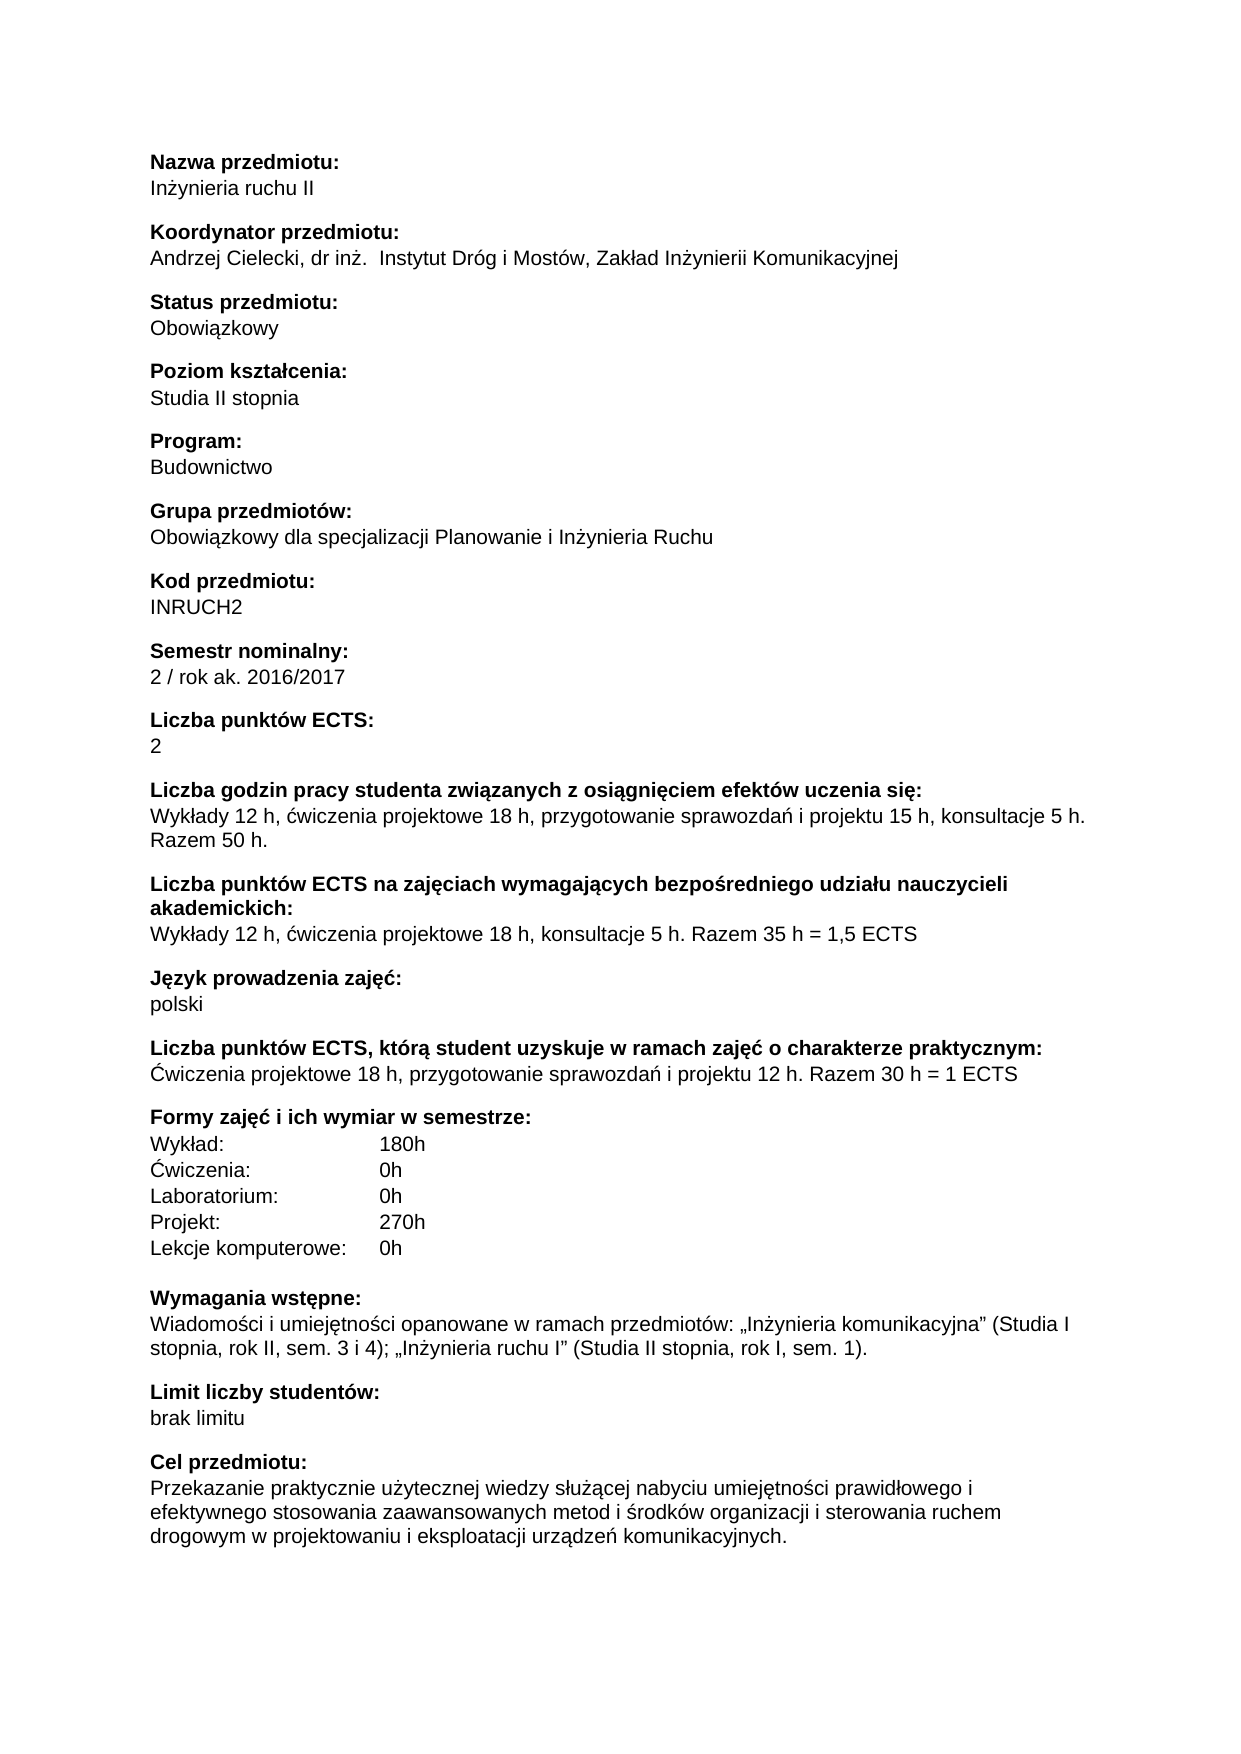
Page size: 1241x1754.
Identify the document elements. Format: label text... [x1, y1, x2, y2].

text Semestr nominalny: [150, 638, 1090, 662]
table_header Wykład: [140, 1132, 367, 1156]
text Cel przedmiotu: [150, 1449, 1090, 1473]
text Wykłady 12 h, ćwiczenia projektowe 18 h, konsultacje 5 h. Razem 35 h = 1,5 ECTS [150, 922, 1090, 946]
text Liczba punktów ECTS na zajęciach wymagających bezpośredniego udziału nauczycieli akademickich: [150, 872, 1090, 920]
text INRUCH2 [150, 595, 1090, 619]
text 2 [150, 734, 1090, 758]
text Wykłady 12 h, ćwiczenia projektowe 18 h, przygotowanie sprawozdań i projektu 15 h, konsultacje 5 h. Razem 50 h. [150, 804, 1090, 852]
text Studia II stopnia [150, 385, 1090, 409]
text Andrzej Cielecki, dr inż. Instytut Dróg i Mostów, Zakład Inżynierii Komunikacyjnej [150, 246, 1090, 270]
text Obowiązkowy dla specjalizacji Planowanie i Inżynieria Ruchu [150, 525, 1090, 549]
text Wymagania wstępne: [150, 1286, 1090, 1310]
text Ćwiczenia projektowe 18 h, przygotowanie sprawozdań i projektu 12 h. Razem 30 h = 1 ECTS [150, 1061, 1090, 1085]
table_cell 0h [369, 1156, 597, 1182]
text Poziom kształcenia: [150, 359, 1090, 383]
text Przekazanie praktycznie użytecznej wiedzy służącej nabyciu umiejętności prawidłowego i efektywnego stosowania zaawansowanych metod i środków organizacji i sterowania ruchem drogowym w projektowaniu i eksploatacji urządzeń komunikacyjnych. [150, 1476, 1090, 1547]
table_cell Projekt: [140, 1210, 367, 1234]
text Inżynieria ruchu II [150, 176, 1090, 200]
table_cell Ćwiczenia: [140, 1158, 367, 1182]
text Budownictwo [150, 455, 1090, 479]
table_cell 0h [369, 1234, 597, 1260]
table_cell Lekcje komputerowe: [140, 1236, 367, 1260]
text Liczba punktów ECTS: [150, 708, 1090, 732]
text Koordynator przedmiotu: [150, 220, 1090, 244]
text Status przedmiotu: [150, 289, 1090, 313]
text Liczba godzin pracy studenta związanych z osiągnięciem efektów uczenia się: [150, 778, 1090, 802]
text Obowiązkowy [150, 316, 1090, 339]
text Nazwa przedmiotu: [150, 150, 1090, 174]
text 2 / rok ak. 2016/2017 [150, 664, 1090, 688]
text brak limitu [150, 1406, 1090, 1430]
text Język prowadzenia zajęć: [150, 966, 1090, 989]
table_header 180h [369, 1132, 597, 1156]
text Program: [150, 429, 1090, 453]
text Liczba punktów ECTS, którą student uzyskuje w ramach zajęć o charakterze praktycznym: [150, 1035, 1090, 1059]
text Limit liczby studentów: [150, 1380, 1090, 1404]
text Wiadomości i umiejętności opanowane w ramach przedmiotów: „Inżynieria komunikacyjna” (Studia I stopnia, rok II, sem. 3 i 4); „Inżynieria ruchu I” (Studia II stopnia, rok I, sem. 1). [150, 1312, 1090, 1360]
table_cell 0h [369, 1182, 597, 1208]
table_cell 270h [369, 1208, 597, 1234]
text polski [150, 992, 1090, 1016]
table_cell Laboratorium: [140, 1184, 367, 1208]
text Kod przedmiotu: [150, 569, 1090, 593]
text Formy zajęć i ich wymiar w semestrze: [150, 1105, 1090, 1129]
text Grupa przedmiotów: [150, 499, 1090, 523]
